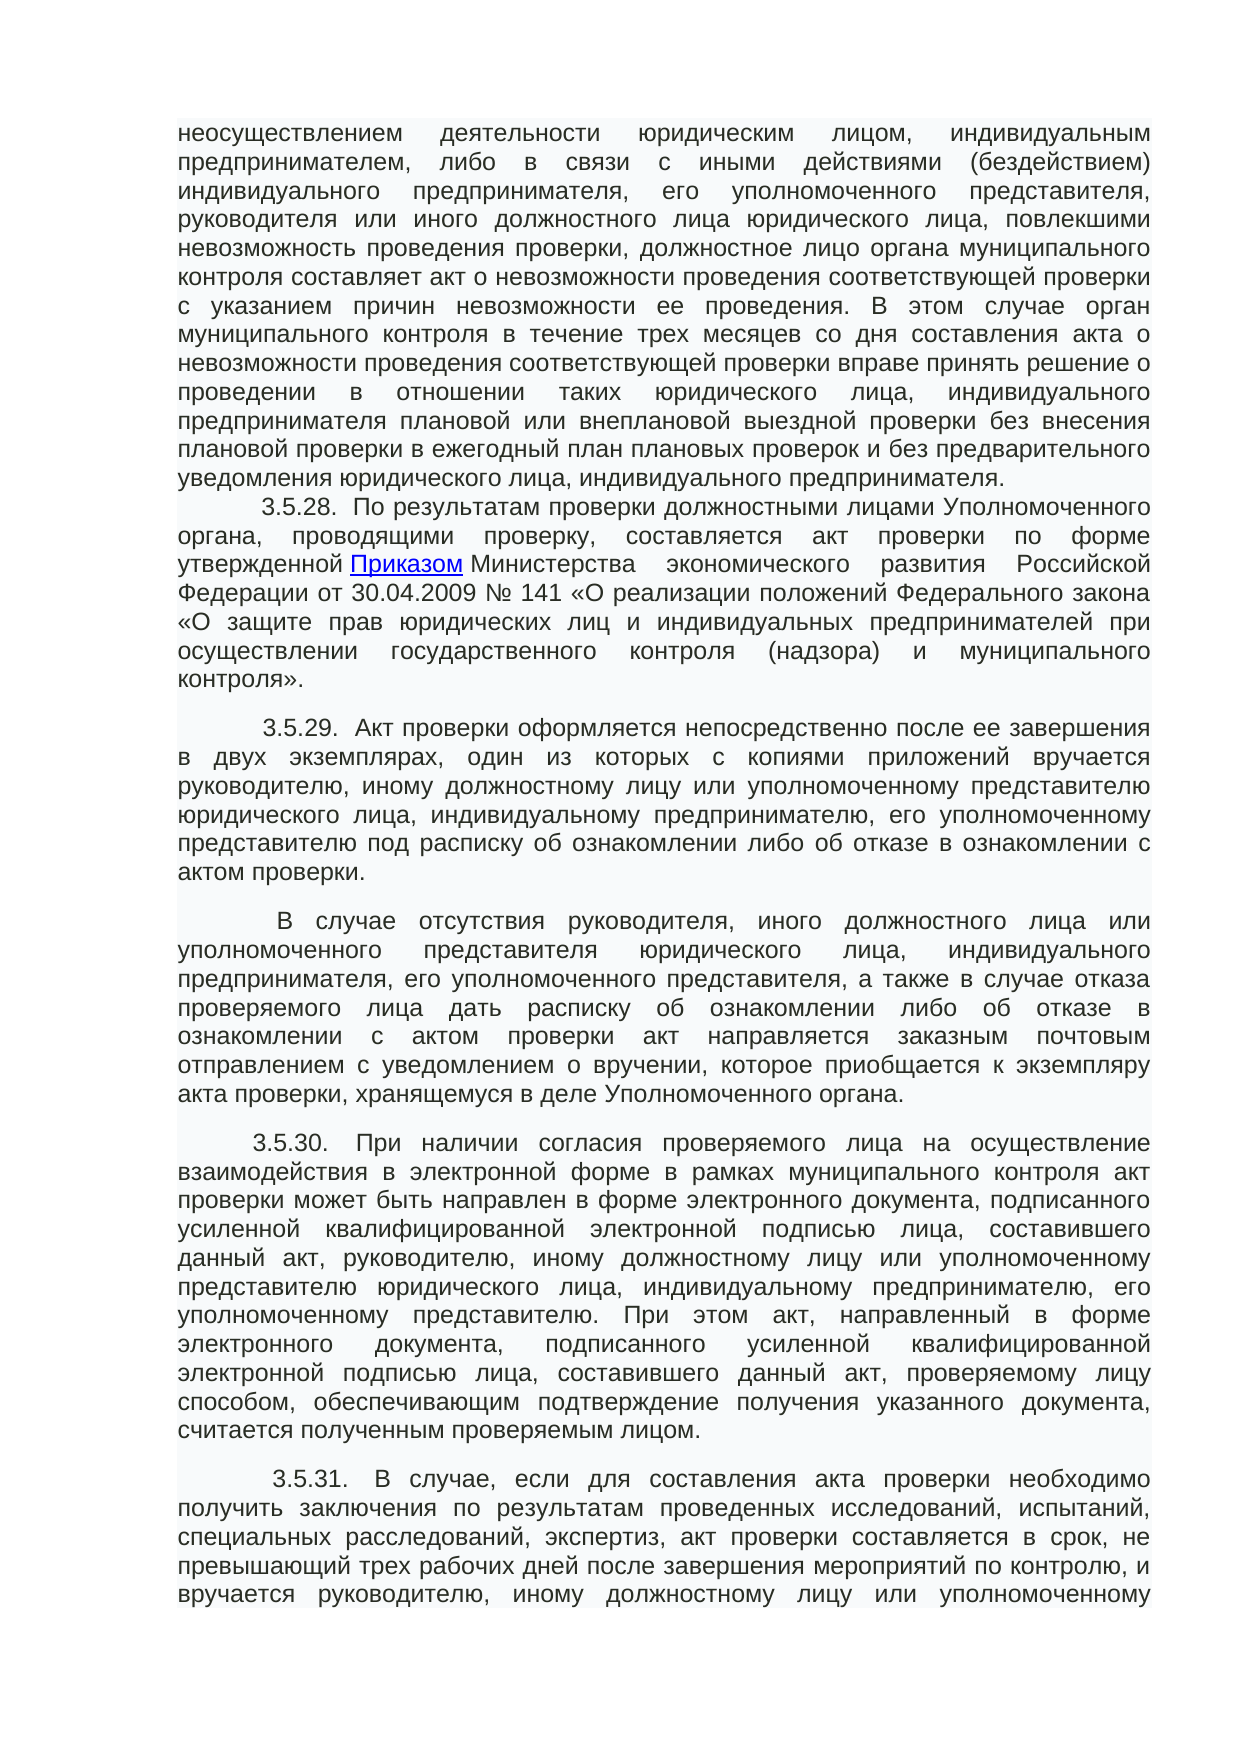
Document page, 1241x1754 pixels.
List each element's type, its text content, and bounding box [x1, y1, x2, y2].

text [177, 118, 1152, 492]
text 3.5.29. Акт проверки оформляется непосредственно после ее завершения в двух экземплярах, один из которых с копиями приложений вручается руководителю, иному должностному лицу или уполномоченному представителю юридического лица, индивидуальному предпринимателю, его уполномоченному представителю под расписку об ознакомлении либо об отказе в ознакомлении с актом проверки. [177, 713, 1152, 886]
text 3.5.30. При наличии согласия проверяемого лица на осуществление взаимодействия в электронной форме в рамках муниципального контроля акт проверки может быть направлен в форме электронного документа, подписанного усиленной квалифицированной электронной подписью лица, составившего данный акт, руководителю, иному должностному лицу или уполномоченному представителю юридического лица, индивидуальному предпринимателю, его уполномоченному представителю. При этом акт, направленный в форме электронного документа, подписанного усиленной квалифицированной электронной подписью лица, составившего данный акт, проверяемому лицу способом, обеспечивающим подтверждение получения указанного документа, считается полученным проверяемым лицом. [177, 1128, 1152, 1444]
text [177, 1464, 1152, 1608]
text 3.5.28. По результатам проверки должностными лицами Уполномоченного органа, проводящими проверку, составляется акт проверки по форме утвержденной Приказом Министерства экономического развития Российской Федерации от 30.04.2009 № 141 «О реализации положений Федерального закона «О защите прав юридических лиц и индивидуальных предпринимателей при осуществлении государственного контроля (надзора) и муниципального контроля». [177, 492, 1152, 693]
text В случае отсутствия руководителя, иного должностного лица или уполномоченного представителя юридического лица, индивидуального предпринимателя, его уполномоченного представителя, а также в случае отказа проверяемого лица дать расписку об ознакомлении либо об отказе в ознакомлении с актом проверки акт направляется заказным почтовым отправлением с уведомлением о вручении, которое приобщается к экземпляру акта проверки, хранящемуся в деле Уполномоченного органа. [177, 906, 1152, 1107]
